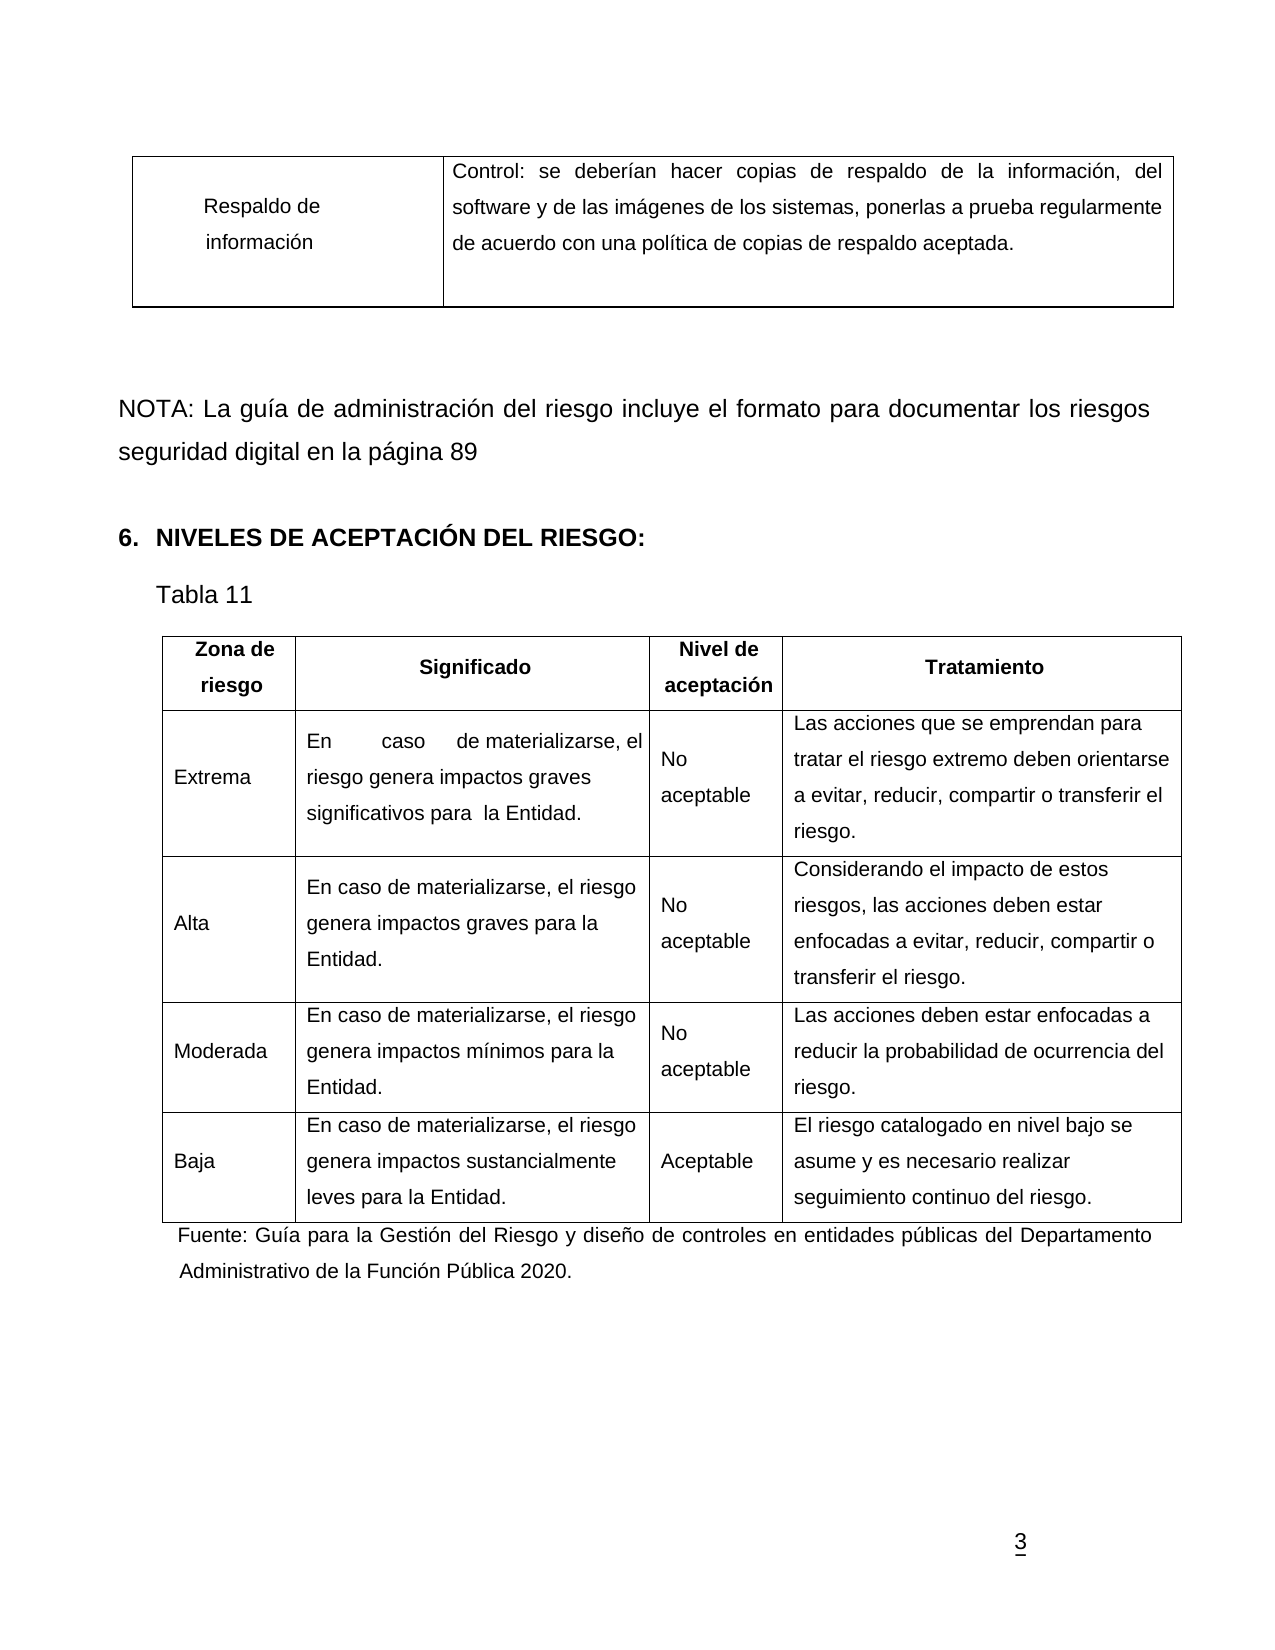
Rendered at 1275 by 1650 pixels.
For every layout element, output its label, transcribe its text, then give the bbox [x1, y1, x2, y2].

table_cell En caso de materializarse, el riesgo genera impactos sustancialmente leves para la Entidad. [296, 1113, 649, 1222]
table_cell Control: se deberían hacer copias de respaldo de la información, del software y de las imágenes de los sistemas, ponerlas a prueba regularmente de acuerdo con una política de copias de respaldo aceptada. [444, 157, 1173, 306]
table_cell No aceptable [650, 711, 782, 856]
table_cell En caso de materializarse, el riesgo genera impactos mínimos para la Entidad. [296, 1003, 649, 1112]
table_header Significado [296, 637, 649, 710]
table_header Tratamiento [783, 637, 1181, 710]
table_cell Aceptable [650, 1113, 782, 1222]
table_cell En caso de materializarse, el riesgo genera impactos graves para la Entidad. [296, 857, 649, 1002]
table_header Zona de riesgo [163, 637, 295, 710]
list Fuente: Guía para la Gestión del Riesgo y diseño de controles en entidades públicas del Departamento Administrativo de la Función Pública 2020. [177, 1223, 1153, 1282]
table_cell Baja [163, 1113, 295, 1222]
subtitle Tabla 11 [156, 581, 1152, 609]
text NOTA: La guía de administración del riesgo incluye el formato para documentar los riesgos seguridad digital en la página 89 [118, 394, 1152, 466]
table_cell Respaldo de información [133, 157, 443, 306]
table_cell No aceptable [650, 1003, 782, 1112]
table_cell Las acciones deben estar enfocadas a reducir la probabilidad de ocurrencia del riesgo. [783, 1003, 1181, 1112]
table_cell Alta [163, 857, 295, 1002]
table_cell Extrema [163, 711, 295, 856]
table_cell Moderada [163, 1003, 295, 1112]
subtitle NIVELES DE ACEPTACIÓN DEL RIESGO: [118, 523, 1152, 552]
table_cell No aceptable [650, 857, 782, 1002]
table_header Nivel de aceptación [650, 637, 782, 710]
table_cell Considerando el impacto de estos riesgos, las acciones deben estar enfocadas a evitar, reducir, compartir o transferir el riesgo. [783, 857, 1181, 1002]
table_cell El riesgo catalogado en nivel bajo se asume y es necesario realizar seguimiento continuo del riesgo. [783, 1113, 1181, 1222]
table_cell Las acciones que se emprendan para tratar el riesgo extremo deben orientarse a evitar, reducir, compartir o transferir el riesgo. [783, 711, 1181, 856]
table_cell En caso de materializarse, el riesgo genera impactos graves significativos para la Entidad. [296, 711, 649, 856]
